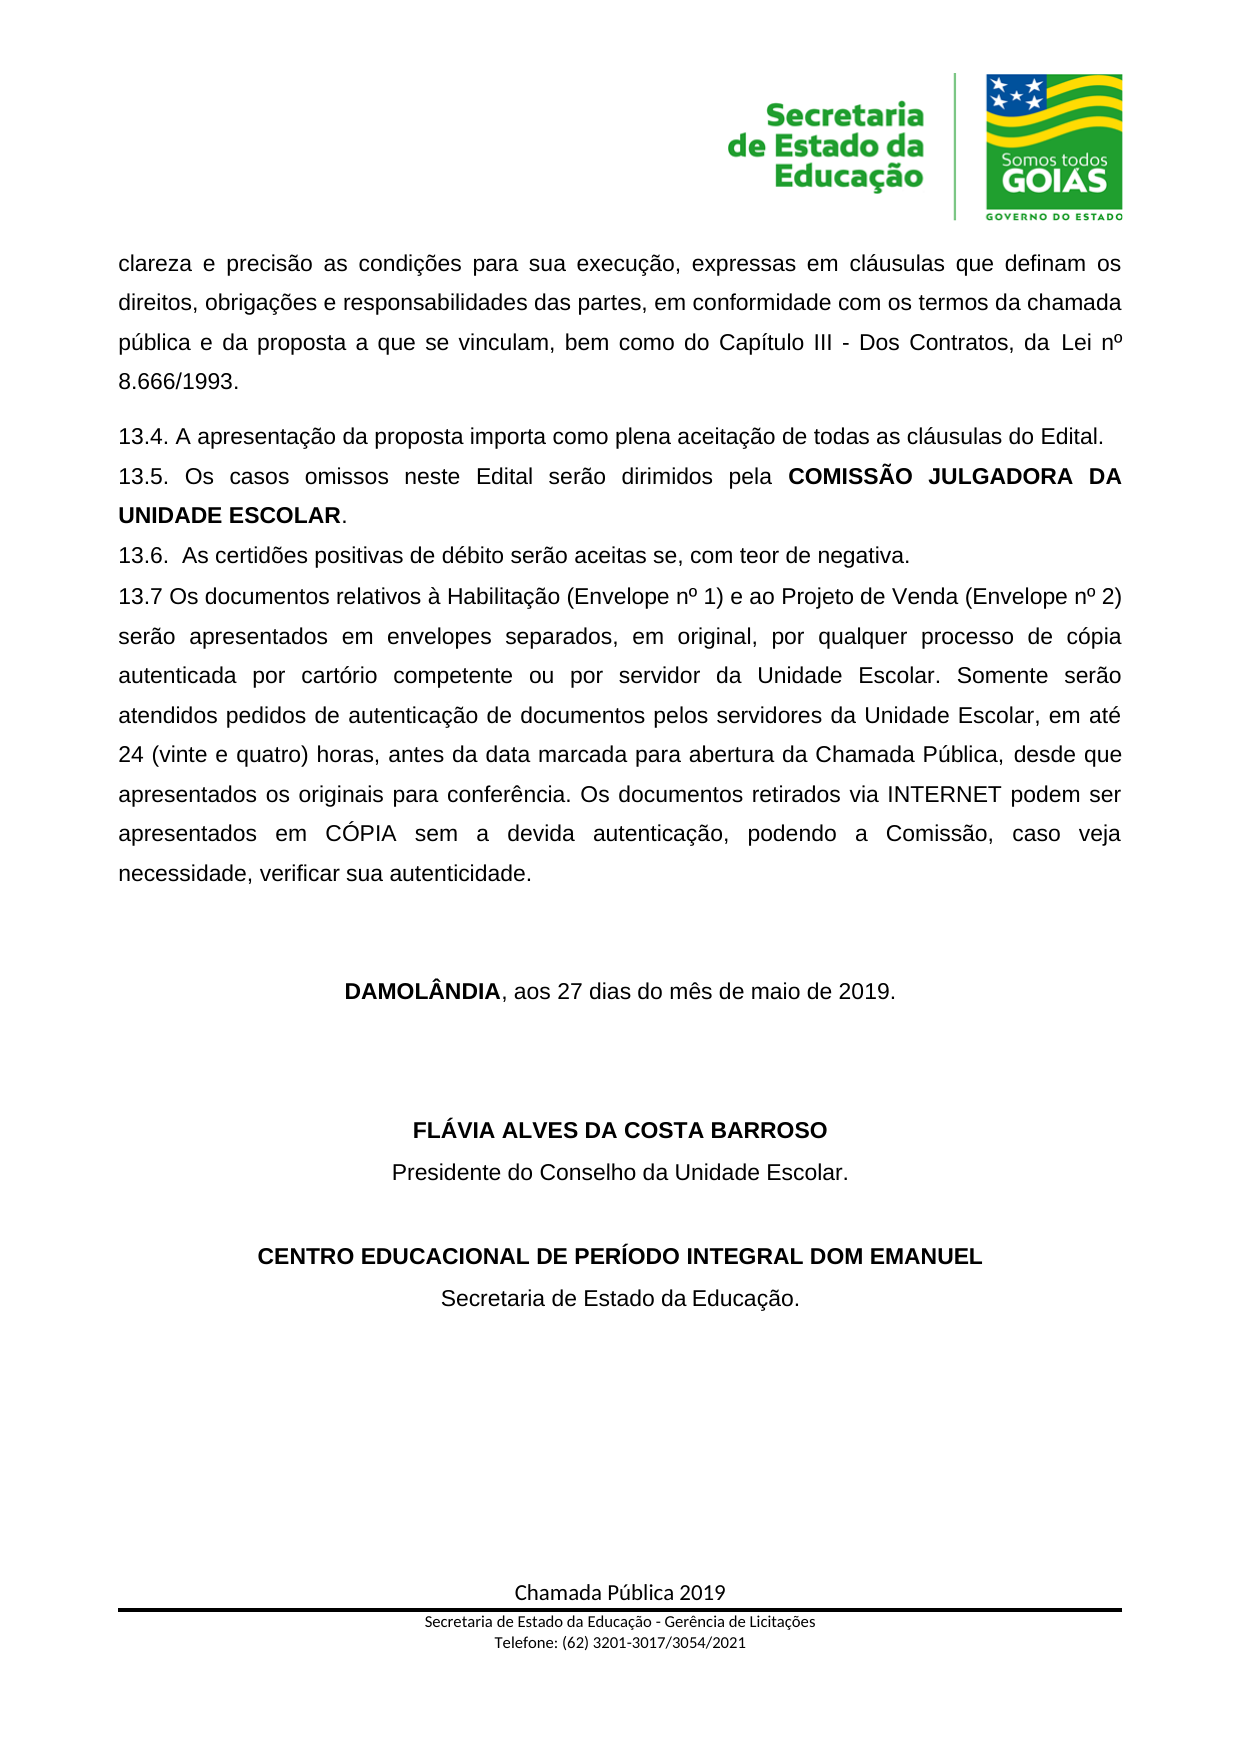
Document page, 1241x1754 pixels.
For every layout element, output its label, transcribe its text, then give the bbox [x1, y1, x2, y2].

text CENTRO EDUCACIONAL DE PERÍODO INTEGRAL DOM EMANUEL [118, 1243, 1122, 1269]
text 13.5. Os casos omissos neste Edital serão dirimidos pela COMISSÃO JULGADORA DA UNIDADE ESCOLAR. [118, 463, 1122, 529]
text Secretaria de Estado da Educação. [118, 1285, 1122, 1311]
picture [727, 73, 1123, 222]
text FLÁVIA ALVES DA COSTA BARROSO [118, 1117, 1122, 1143]
text 13.4. A apresentação da proposta importa como plena aceitação de todas as cláusulas do Edital. [118, 423, 1122, 450]
text 13.7 Os documentos relativos à Habilitação (Envelope nº 1) e ao Projeto de Venda (Envelope nº 2) serão apresentados em envelopes separados, em original, por qualquer processo de cópia autenticada por cartório competente ou por servidor da Unidade Escolar. Somente serão atendidos pedidos de autenticação de documentos pelos servidores da Unidade Escolar, em até 24 (vinte e quatro) horas, antes da data marcada para abertura da Chamada Pública, desde que apresentados os originais para conferência. Os documentos retirados via INTERNET podem ser apresentados em CÓPIA sem a devida autenticação, podendo a Comissão, caso veja necessidade, verificar sua autenticidade. [118, 583, 1122, 886]
text DAMOLÂNDIA, aos 27 dias do mês de maio de 2019. [118, 978, 1122, 1004]
text Presidente do Conselho da Unidade Escolar. [118, 1159, 1122, 1185]
text 13.6. As certidões positivas de débito serão aceitas se, com teor de negativa. [118, 542, 1122, 568]
